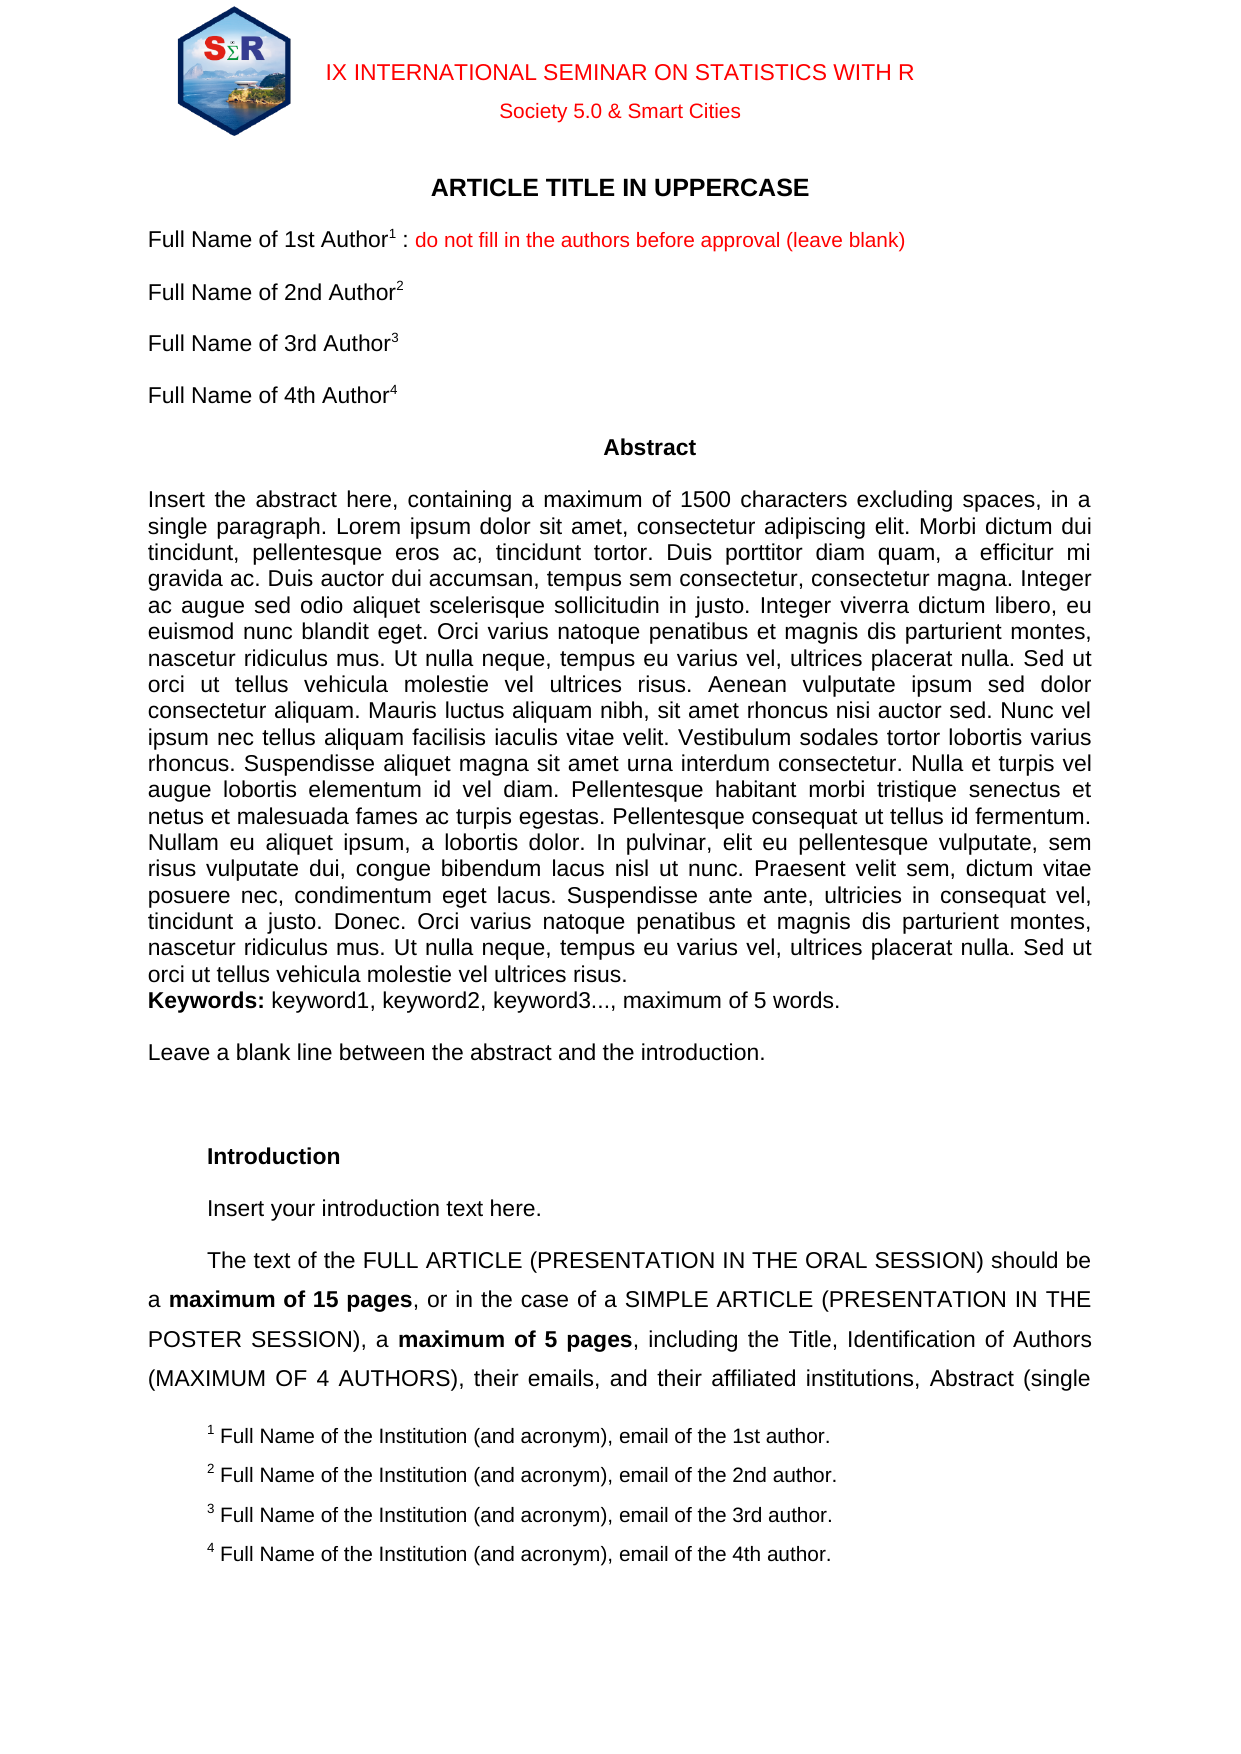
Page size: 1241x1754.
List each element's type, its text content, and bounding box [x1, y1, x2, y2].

text Full Name of 4th Author [148, 382, 1092, 409]
text Insert your introduction text here. [148, 1195, 1092, 1221]
text Full Name of 2nd Author [148, 278, 1092, 305]
text Keywords: keyword1, keyword2, keyword3..., maximum of 5 words. [148, 987, 1092, 1013]
text Full Name of 1st Author : do not fill in the authors before approval (leave blank) [148, 226, 1092, 253]
text Leave a blank line between the abstract and the introduction. [148, 1039, 1092, 1065]
subtitle ARTICLE TITLE IN UPPERCASE [148, 173, 1092, 201]
text Insert the abstract here, containing a maximum of 1500 characters excluding spaces, in a single paragraph. Lorem ipsum dolor sit amet, consectetur adipiscing elit. Morbi dictum dui tincidunt, pellentesque eros ac, tincidunt tortor. Duis porttitor diam quam, a efficitur mi gravida ac. Duis auctor dui accumsan, tempus sem consectetur, consectetur magna. Integer ac augue sed odio aliquet scelerisque sollicitudin in justo. Integer viverra dictum libero, eu euismod nunc blandit eget. Orci varius natoque penatibus et magnis dis parturient montes, nascetur ridiculus mus. Ut nulla neque, tempus eu varius vel, ultrices placerat nulla. Sed ut orci ut tellus vehicula molestie vel ultrices risus. Aenean vulputate ipsum sed dolor consectetur aliquam. Mauris luctus aliquam nibh, sit amet rhoncus nisi auctor sed. Nunc vel ipsum nec tellus aliquam facilisis iaculis vitae velit. Vestibulum sodales tortor lobortis varius rhoncus. Suspendisse aliquet magna sit amet urna interdum consectetur. Nulla et turpis vel augue lobortis elementum id vel diam. Pellentesque habitant morbi tristique senectus et netus et malesuada fames ac turpis egestas. Pellentesque consequat ut tellus id fermentum. Nullam eu aliquet ipsum, a lobortis dolor. In pulvinar, elit eu pellentesque vulputate, sem risus vulputate dui, congue bibendum lacus nisl ut nunc. Praesent velit sem, dictum vitae posuere nec, condimentum eget lacus. Suspendisse ante ante, ultricies in consequat vel, tincidunt a justo. Donec. Orci varius natoque penatibus et magnis dis parturient montes, nascetur ridiculus mus. Ut nulla neque, tempus eu varius vel, ultrices placerat nulla. Sed ut orci ut tellus vehicula molestie vel ultrices risus. [148, 486, 1092, 987]
text Abstract [148, 434, 1092, 461]
picture [169, 6, 299, 136]
subtitle Introduction [148, 1143, 1092, 1169]
text Full Name of 3rd Author [148, 330, 1092, 357]
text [148, 1247, 1092, 1392]
